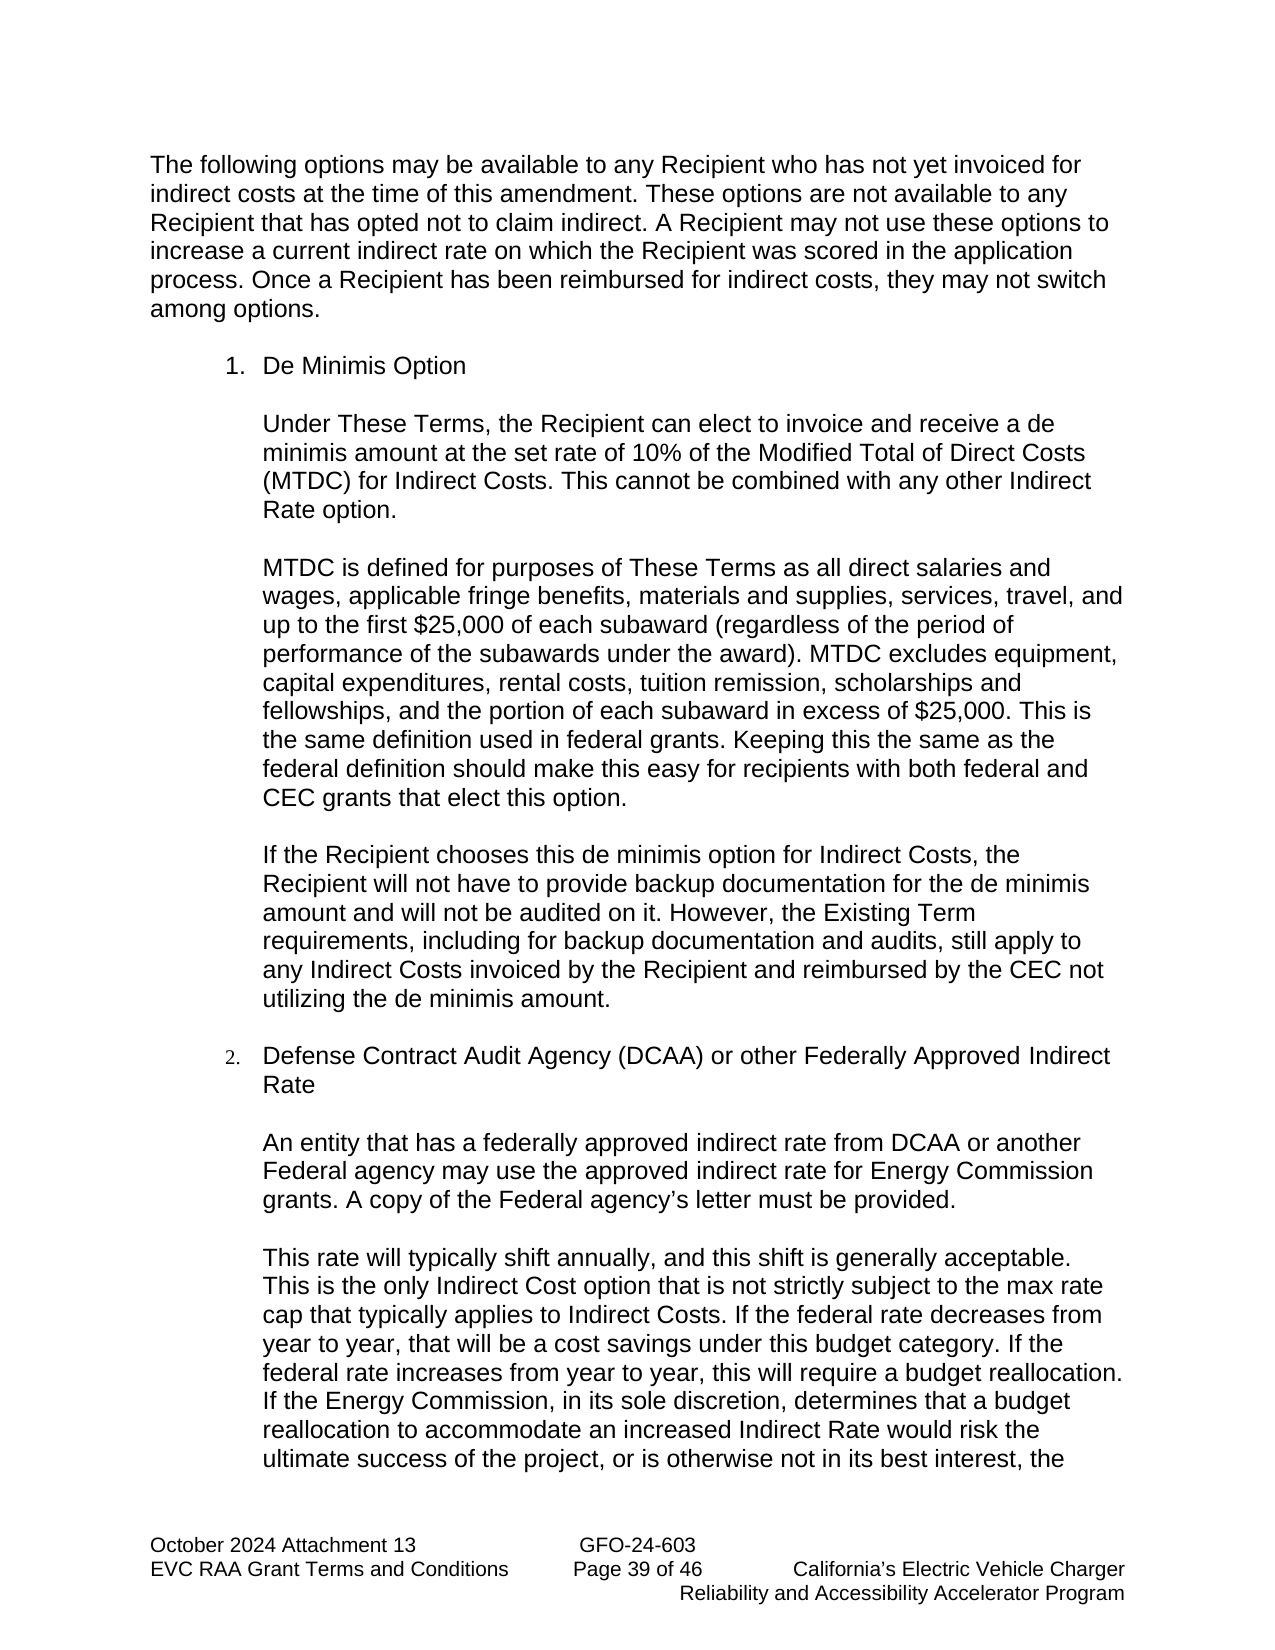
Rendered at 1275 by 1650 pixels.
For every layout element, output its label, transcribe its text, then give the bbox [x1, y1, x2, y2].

text The following options may be available to any Recipient who has not yet invoiced for indirect costs at the time of this amendment. These options are not available to any Recipient that has opted not to claim indirect. A Recipient may not use these options to increase a current indirect rate on which the Recipient was scored in the application process. Once a Recipient has been reimbursed for indirect costs, they may not switch among options. [150, 150, 1125, 322]
list De Minimis Option [225, 351, 1125, 380]
text MTDC is defined for purposes of These Terms as all direct salaries and wages, applicable fringe benefits, materials and supplies, services, travel, and up to the first $25,000 of each subaward (regardless of the period of performance of the subawards under the award). MTDC excludes equipment, capital expenditures, rental costs, tuition remission, scholarships and fellowships, and the portion of each subaward in excess of $25,000. This is the same definition used in federal grants. Keeping this the same as the federal definition should make this easy for recipients with both federal and CEC grants that elect this option. [262, 552, 1125, 811]
text If the Recipient chooses this de minimis option for Indirect Costs, the Recipient will not have to provide backup documentation for the de minimis amount and will not be audited on it. However, the Existing Term requirements, including for backup documentation and audits, still apply to any Indirect Costs invoiced by the Recipient and reimbursed by the CEC not utilizing the de minimis amount. [262, 840, 1125, 1012]
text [262, 1242, 1125, 1472]
text An entity that has a federally approved indirect rate from DCAA or another Federal agency may use the approved indirect rate for Energy Commission grants. A copy of the Federal agency’s letter must be provided. [262, 1127, 1125, 1214]
text Under These Terms, the Recipient can elect to invoice and receive a de minimis amount at the set rate of 10% of the Modified Total of Direct Costs (MTDC) for Indirect Costs. This cannot be combined with any other Indirect Rate option. [262, 409, 1125, 524]
list Defense Contract Audit Agency (DCAA) or other Federally Approved Indirect Rate [225, 1041, 1125, 1099]
